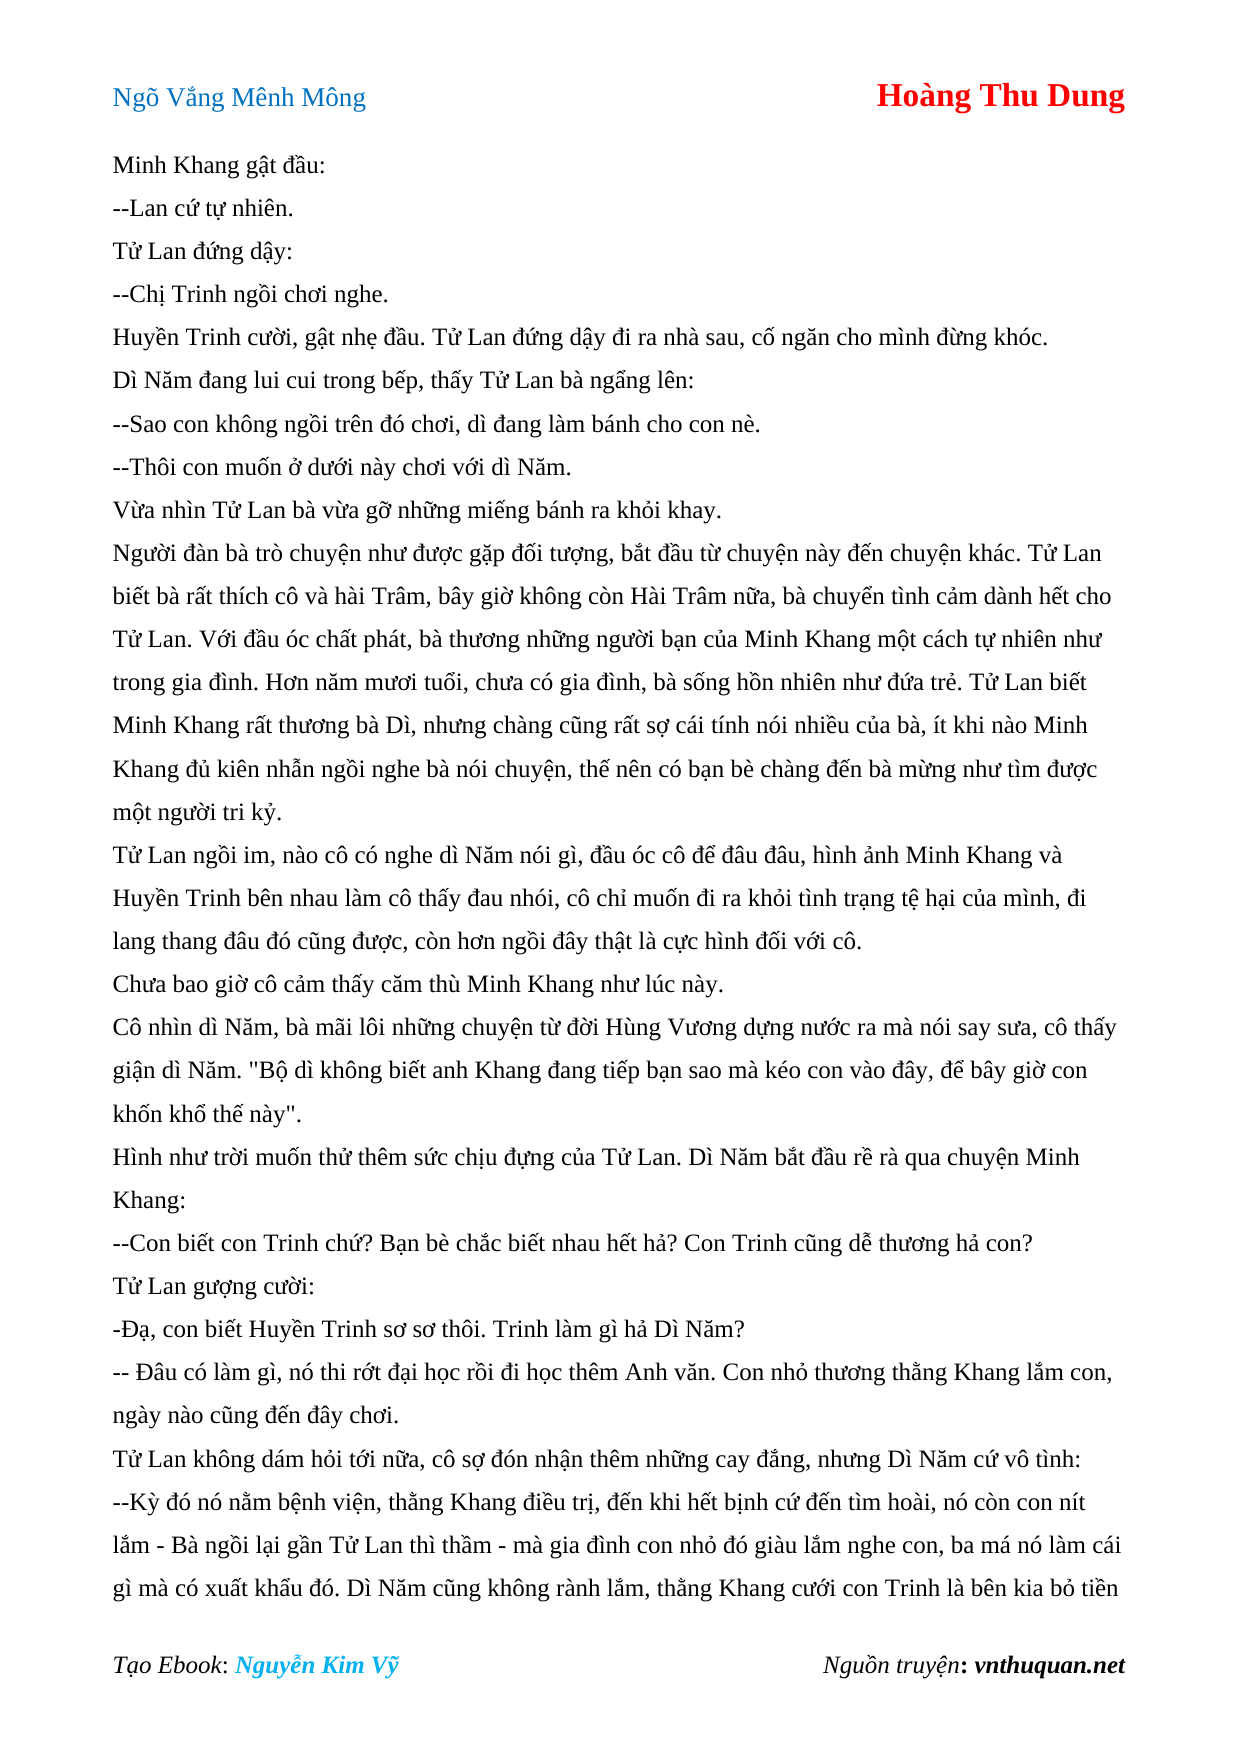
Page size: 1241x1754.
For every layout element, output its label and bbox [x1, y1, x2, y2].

text [112, 150, 1128, 1602]
